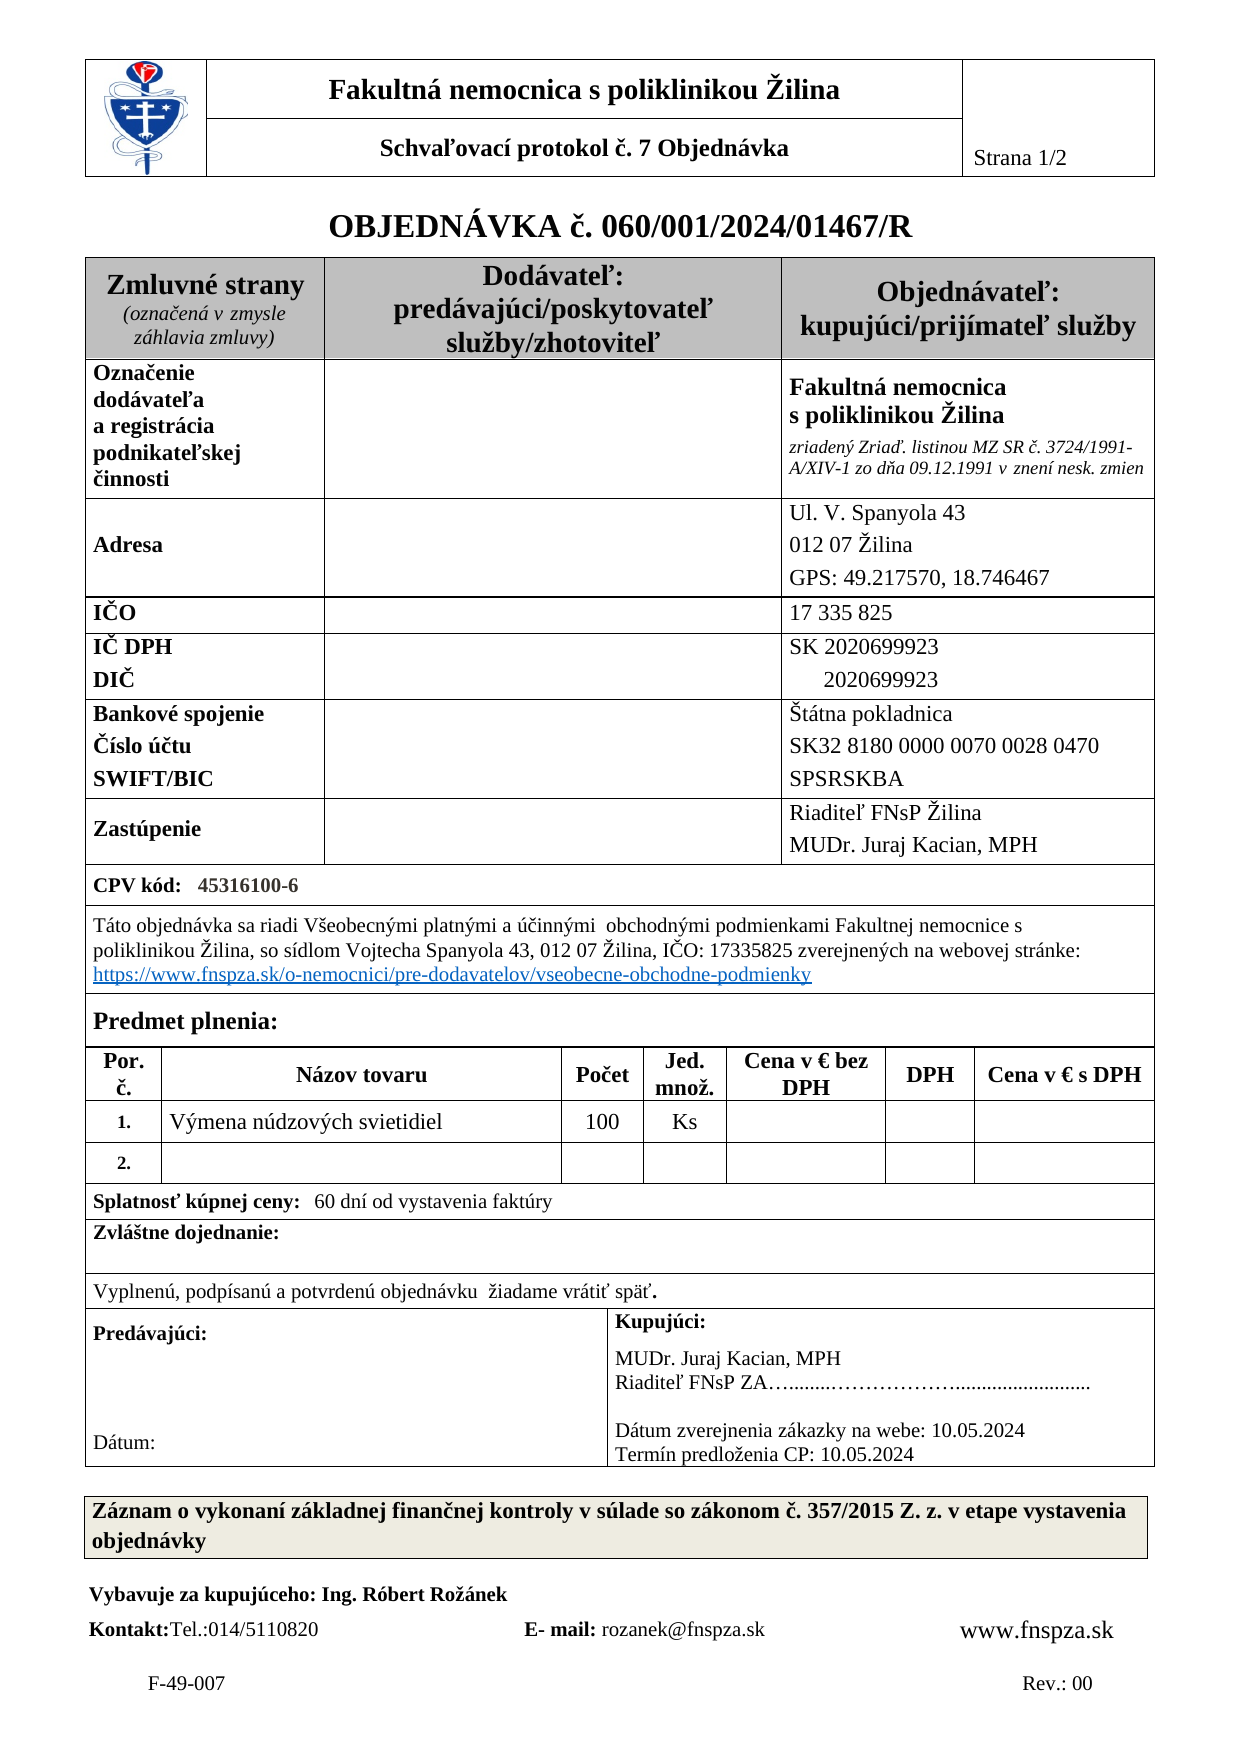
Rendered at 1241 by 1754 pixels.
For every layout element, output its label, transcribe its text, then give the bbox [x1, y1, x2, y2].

table_cell 17 335 825 [782, 598, 1154, 632]
table_cell Táto objednávka sa riadi Všeobecnými platnými a účinnými obchodnými podmienkami Fakultnej nemocnice s poliklinikou Žilina, so sídlom Vojtecha Spanyola 43, 012 07 Žilina, IČO: 17335825 zverejnených na webovej stránke: https://www.fnspza.sk/o-nemocnici/pre-dodavatelov/vseobecne-obchodne-podmienky [86, 906, 1154, 993]
table_cell Riaditeľ FNsP Žilina MUDr. Juraj Kacian, MPH [782, 799, 1154, 864]
table_cell [325, 598, 781, 632]
table_cell [325, 634, 781, 699]
table_cell Štátna pokladnica SK32 8180 0000 0070 0028 0470 SPSRSKBA [782, 700, 1154, 797]
table_cell IČO [86, 598, 324, 632]
table_cell Adresa [86, 499, 324, 596]
table_cell Cena v € bez DPH [727, 1048, 885, 1100]
table_cell Ks [644, 1101, 726, 1142]
table_cell Predmet plnenia: [86, 994, 1154, 1046]
table_cell Predávajúci: Dátum: [86, 1309, 607, 1466]
table_cell Jed. množ. [644, 1048, 726, 1100]
table_cell Fakultná nemocnica s poliklinikou Žilina zriadený Zriaď. listinou MZ SR č. 3724/1991-A/XIV-1 zo dňa 09.12.1991 v znení nesk. zmien [782, 360, 1154, 497]
table_cell SK 2020699923 2020699923 [782, 634, 1154, 699]
table_cell Výmena núdzových svietidiel [162, 1101, 561, 1142]
picture [104, 61, 188, 175]
table_cell 2. [86, 1143, 161, 1183]
table_header Zmluvné strany (označená v zmysle záhlavia zmluvy) [86, 258, 324, 358]
table_cell [727, 1101, 885, 1142]
table_cell [975, 1101, 1154, 1142]
table_cell Vyplnenú, podpísanú a potvrdenú objednávku žiadame vrátiť späť. [86, 1274, 1154, 1308]
table_cell [325, 700, 781, 797]
table_cell [325, 499, 781, 596]
table_cell [162, 1143, 561, 1183]
table_cell Ul. V. Spanyola 43 012 07 Žilina GPS: 49.217570, 18.746467 [782, 499, 1154, 596]
table_cell Bankové spojenie Číslo účtu SWIFT/BIC [86, 700, 324, 797]
table_cell Názov tovaru [162, 1048, 561, 1100]
table_cell Zastúpenie [86, 799, 324, 864]
table_cell DPH [886, 1048, 974, 1100]
table_header Objednávateľ: kupujúci/prijímateľ služby [782, 258, 1154, 358]
table_cell Por. č. [86, 1048, 161, 1100]
table_cell 100 [562, 1101, 643, 1142]
table_cell [727, 1143, 885, 1183]
text OBJEDNÁVKA č. 060/001/2024/01467/R [148, 206, 1093, 244]
table_cell Splatnosť kúpnej ceny: 60 dní od vystavenia faktúry [86, 1184, 1154, 1219]
table_cell [886, 1143, 974, 1183]
table_cell IČ DPH DIČ [86, 634, 324, 699]
table_cell [975, 1143, 1154, 1183]
table_cell [886, 1101, 974, 1142]
table_cell [325, 360, 781, 497]
table_cell [644, 1143, 726, 1183]
table_cell [325, 799, 781, 864]
table_cell 1. [86, 1101, 161, 1142]
table_header Záznam o vykonaní základnej finančnej kontroly v súlade so zákonom č. 357/2015 Z. z. v etape vystavenia objednávky [85, 1497, 1147, 1558]
table_cell Zvláštne dojednanie: [86, 1220, 1154, 1273]
table_cell Kupujúci: MUDr. Juraj Kacian, MPH Riaditeľ FNsP ZA…........……………….......................... Dátum zverejnenia zákazky na webe: 10.05.2024 Termín predloženia CP: 10.05.2024 [608, 1309, 1154, 1466]
table_cell Označenie dodávateľa a registrácia podnikateľskej činnosti [86, 360, 324, 497]
table_header Dodávateľ: predávajúci/poskytovateľ služby/zhotoviteľ [325, 258, 781, 358]
table_cell [562, 1143, 643, 1183]
table_cell Počet [562, 1048, 643, 1100]
table_cell Cena v € s DPH [975, 1048, 1154, 1100]
table_cell CPV kód: 45316100-6 [86, 865, 1154, 905]
